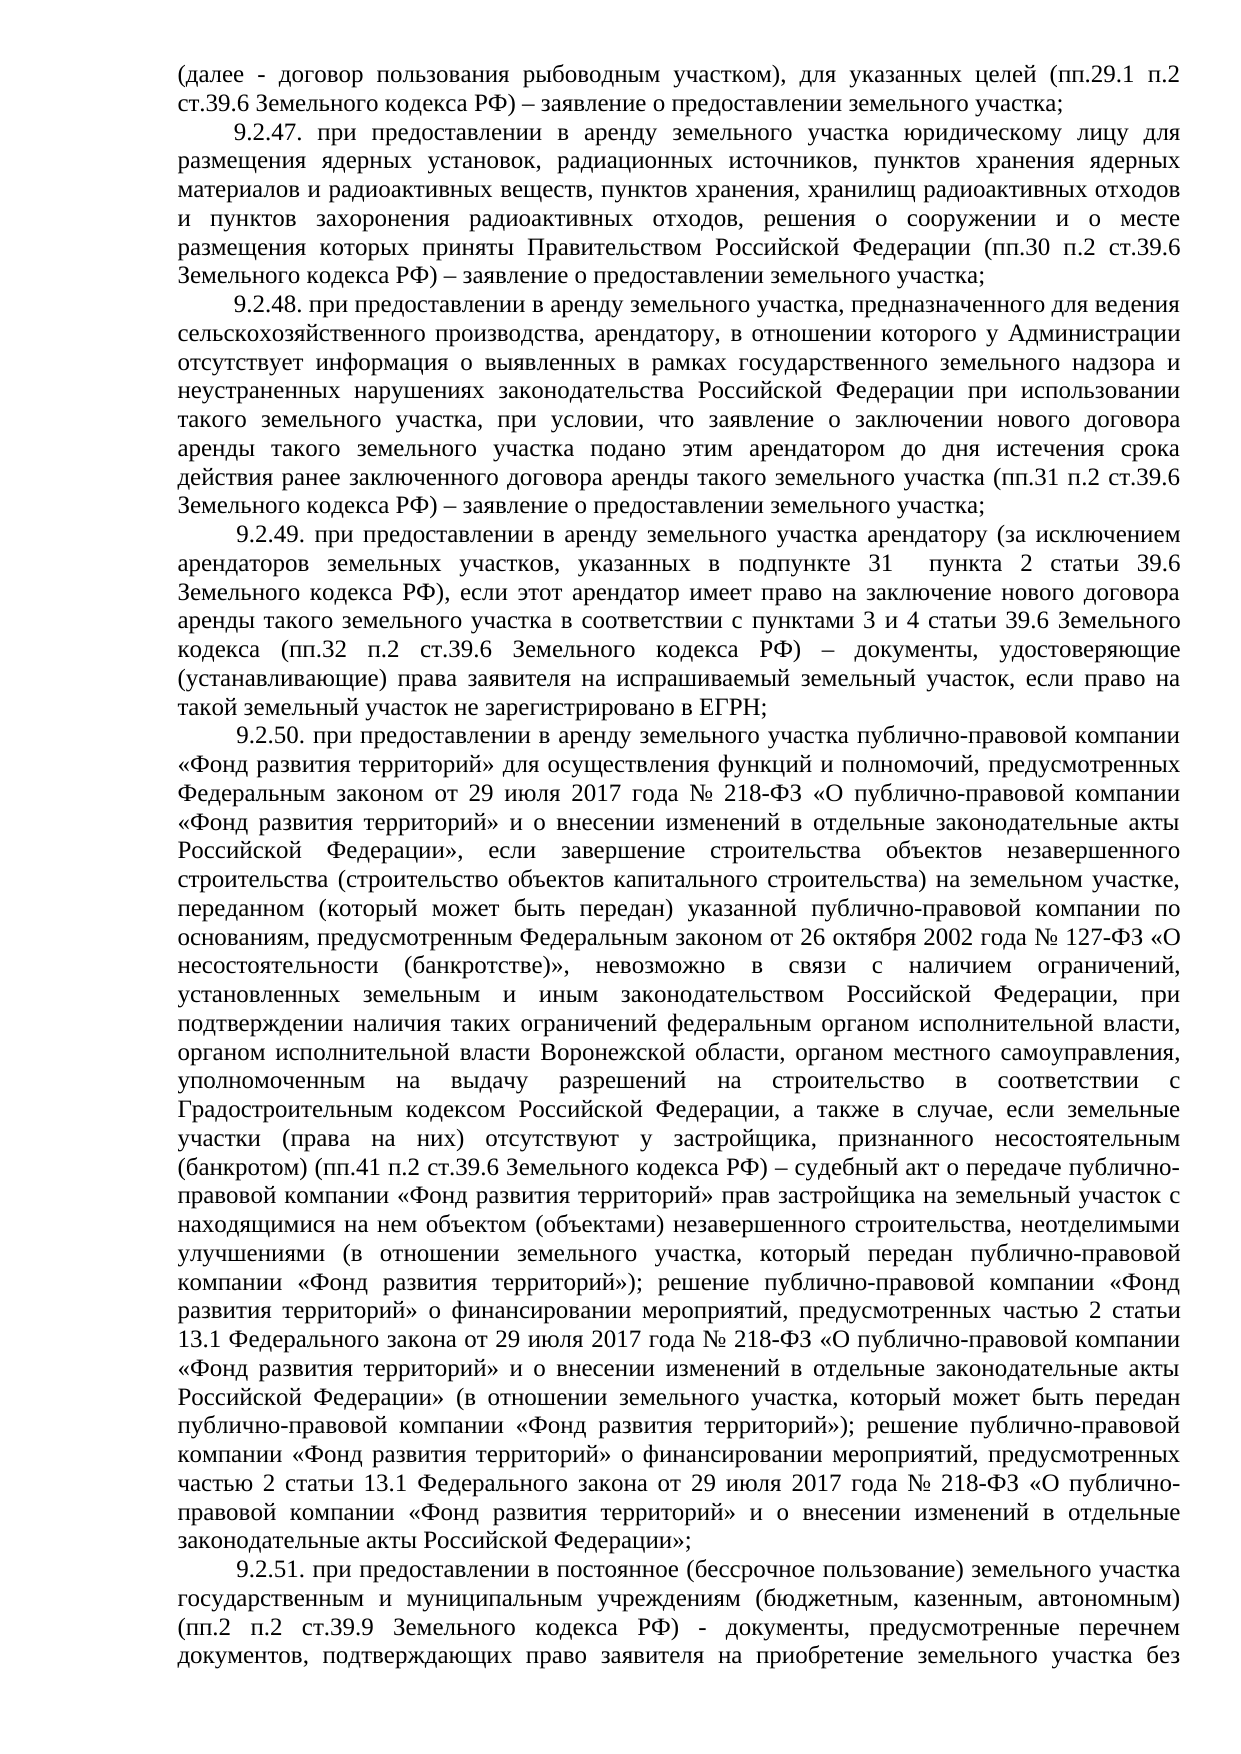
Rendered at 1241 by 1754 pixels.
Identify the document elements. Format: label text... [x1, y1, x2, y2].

text 9.2.48. при предоставлении в аренду земельного участка, предназначенного для ведения сельскохозяйственного производства, арендатору, в отношении которого у Администрации отсутствует информация о выявленных в рамках государственного земельного надзора и неустраненных нарушениях законодательства Российской Федерации при использовании такого земельного участка, при условии, что заявление о заключении нового договора аренды такого земельного участка подано этим арендатором до дня истечения срока действия ранее заключенного договора аренды такого земельного участка (пп.31 п.2 ст.39.6 Земельного кодекса РФ) – заявление о предоставлении земельного участка; [177, 289, 1181, 519]
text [177, 1554, 1181, 1669]
text 9.2.49. при предоставлении в аренду земельного участка арендатору (за исключением арендаторов земельных участков, указанных в подпункте 31 пункта 2 статьи 39.6 Земельного кодекса РФ), если этот арендатор имеет право на заключение нового договора аренды такого земельного участка в соответствии с пунктами 3 и 4 статьи 39.6 Земельного кодекса (пп.32 п.2 ст.39.6 Земельного кодекса РФ) – документы, удостоверяющие (устанавливающие) права заявителя на испрашиваемый земельный участок, если право на такой земельный участок не зарегистрировано в ЕГРН; [177, 519, 1181, 720]
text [177, 59, 1181, 117]
text 9.2.47. при предоставлении в аренду земельного участка юридическому лицу для размещения ядерных установок, радиационных источников, пунктов хранения ядерных материалов и радиоактивных веществ, пунктов хранения, хранилищ радиоактивных отходов и пунктов захоронения радиоактивных отходов, решения о сооружении и о месте размещения которых приняты Правительством Российской Федерации (пп.30 п.2 ст.39.6 Земельного кодекса РФ) – заявление о предоставлении земельного участка; [177, 117, 1181, 289]
text 9.2.50. при предоставлении в аренду земельного участка публично-правовой компании «Фонд развития территорий» для осуществления функций и полномочий, предусмотренных Федеральным законом от 29 июля 2017 года № 218-ФЗ «О публично-правовой компании «Фонд развития территорий» и о внесении изменений в отдельные законодательные акты Российской Федерации», если завершение строительства объектов незавершенного строительства (строительство объектов капитального строительства) на земельном участке, переданном (который может быть передан) указанной публично-правовой компании по основаниям, предусмотренным Федеральным законом от 26 октября 2002 года № 127-ФЗ «О несостоятельности (банкротстве)», невозможно в связи с наличием ограничений, установленных земельным и иным законодательством Российской Федерации, при подтверждении наличия таких ограничений федеральным органом исполнительной власти, органом исполнительной власти Воронежской области, органом местного самоуправления, уполномоченным на выдачу разрешений на строительство в соответствии с Градостроительным кодексом Российской Федерации, а также в случае, если земельные участки (права на них) отсутствуют у застройщика, признанного несостоятельным (банкротом) (пп.41 п.2 ст.39.6 Земельного кодекса РФ) – судебный акт о передаче публично-правовой компании «Фонд развития территорий» прав застройщика на земельный участок с находящимися на нем объектом (объектами) незавершенного строительства, неотделимыми улучшениями (в отношении земельного участка, который передан публично-правовой компании «Фонд развития территорий»); решение публично-правовой компании «Фонд развития территорий» о финансировании мероприятий, предусмотренных частью 2 статьи 13.1 Федерального закона от 29 июля 2017 года № 218-ФЗ «О публично-правовой компании «Фонд развития территорий» и о внесении изменений в отдельные законодательные акты Российской Федерации» (в отношении земельного участка, который может быть передан публично-правовой компании «Фонд развития территорий»); решение публично-правовой компании «Фонд развития территорий» о финансировании мероприятий, предусмотренных частью 2 статьи 13.1 Федерального закона от 29 июля 2017 года № 218-ФЗ «О публично-правовой компании «Фонд развития территорий» и о внесении изменений в отдельные законодательные акты Российской Федерации»; [177, 720, 1181, 1554]
